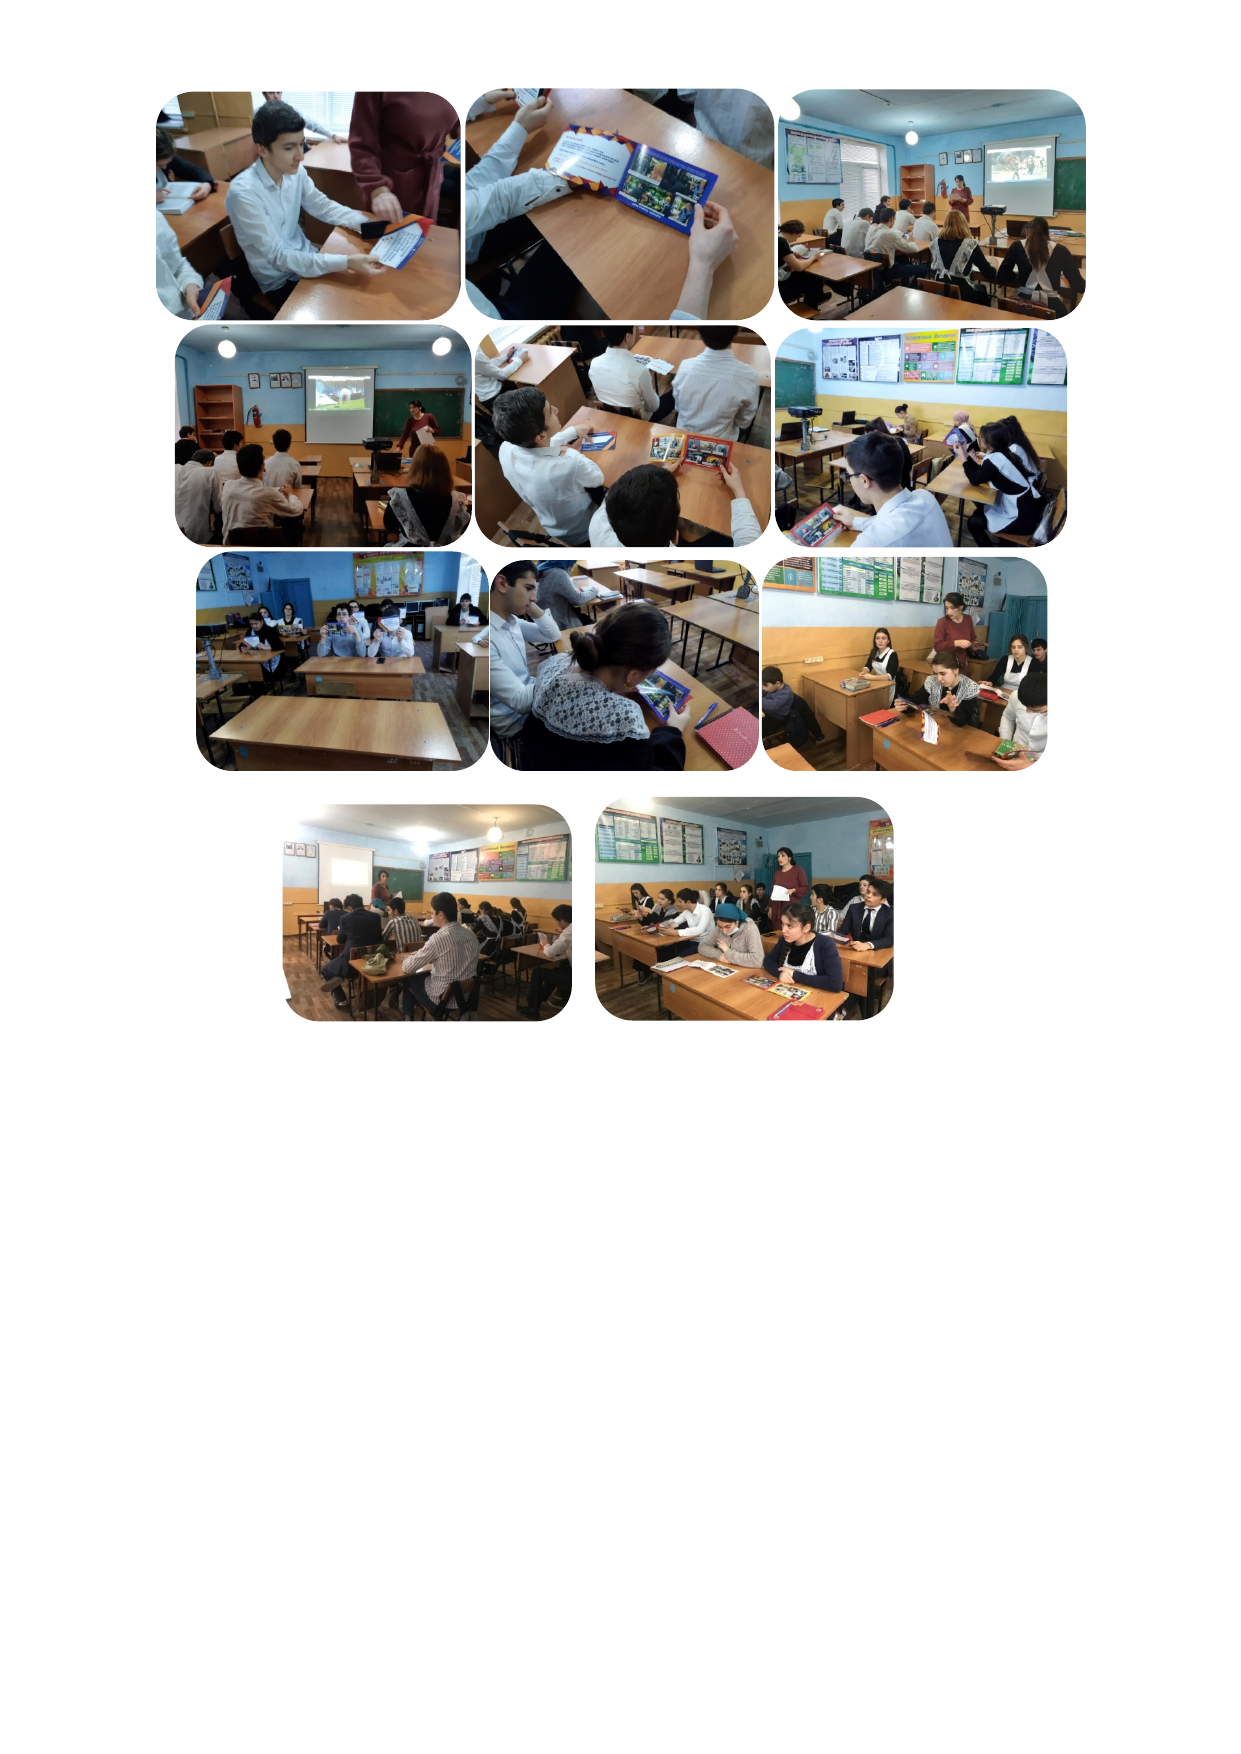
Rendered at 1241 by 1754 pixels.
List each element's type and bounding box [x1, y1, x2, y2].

picture [196, 551, 489, 771]
picture [761, 556, 1048, 771]
picture [465, 88, 775, 321]
picture [174, 324, 472, 548]
picture [778, 89, 1086, 321]
picture [282, 804, 572, 1022]
picture [474, 325, 771, 548]
picture [156, 91, 461, 321]
picture [595, 796, 894, 1021]
picture [490, 560, 759, 771]
picture [775, 327, 1068, 548]
